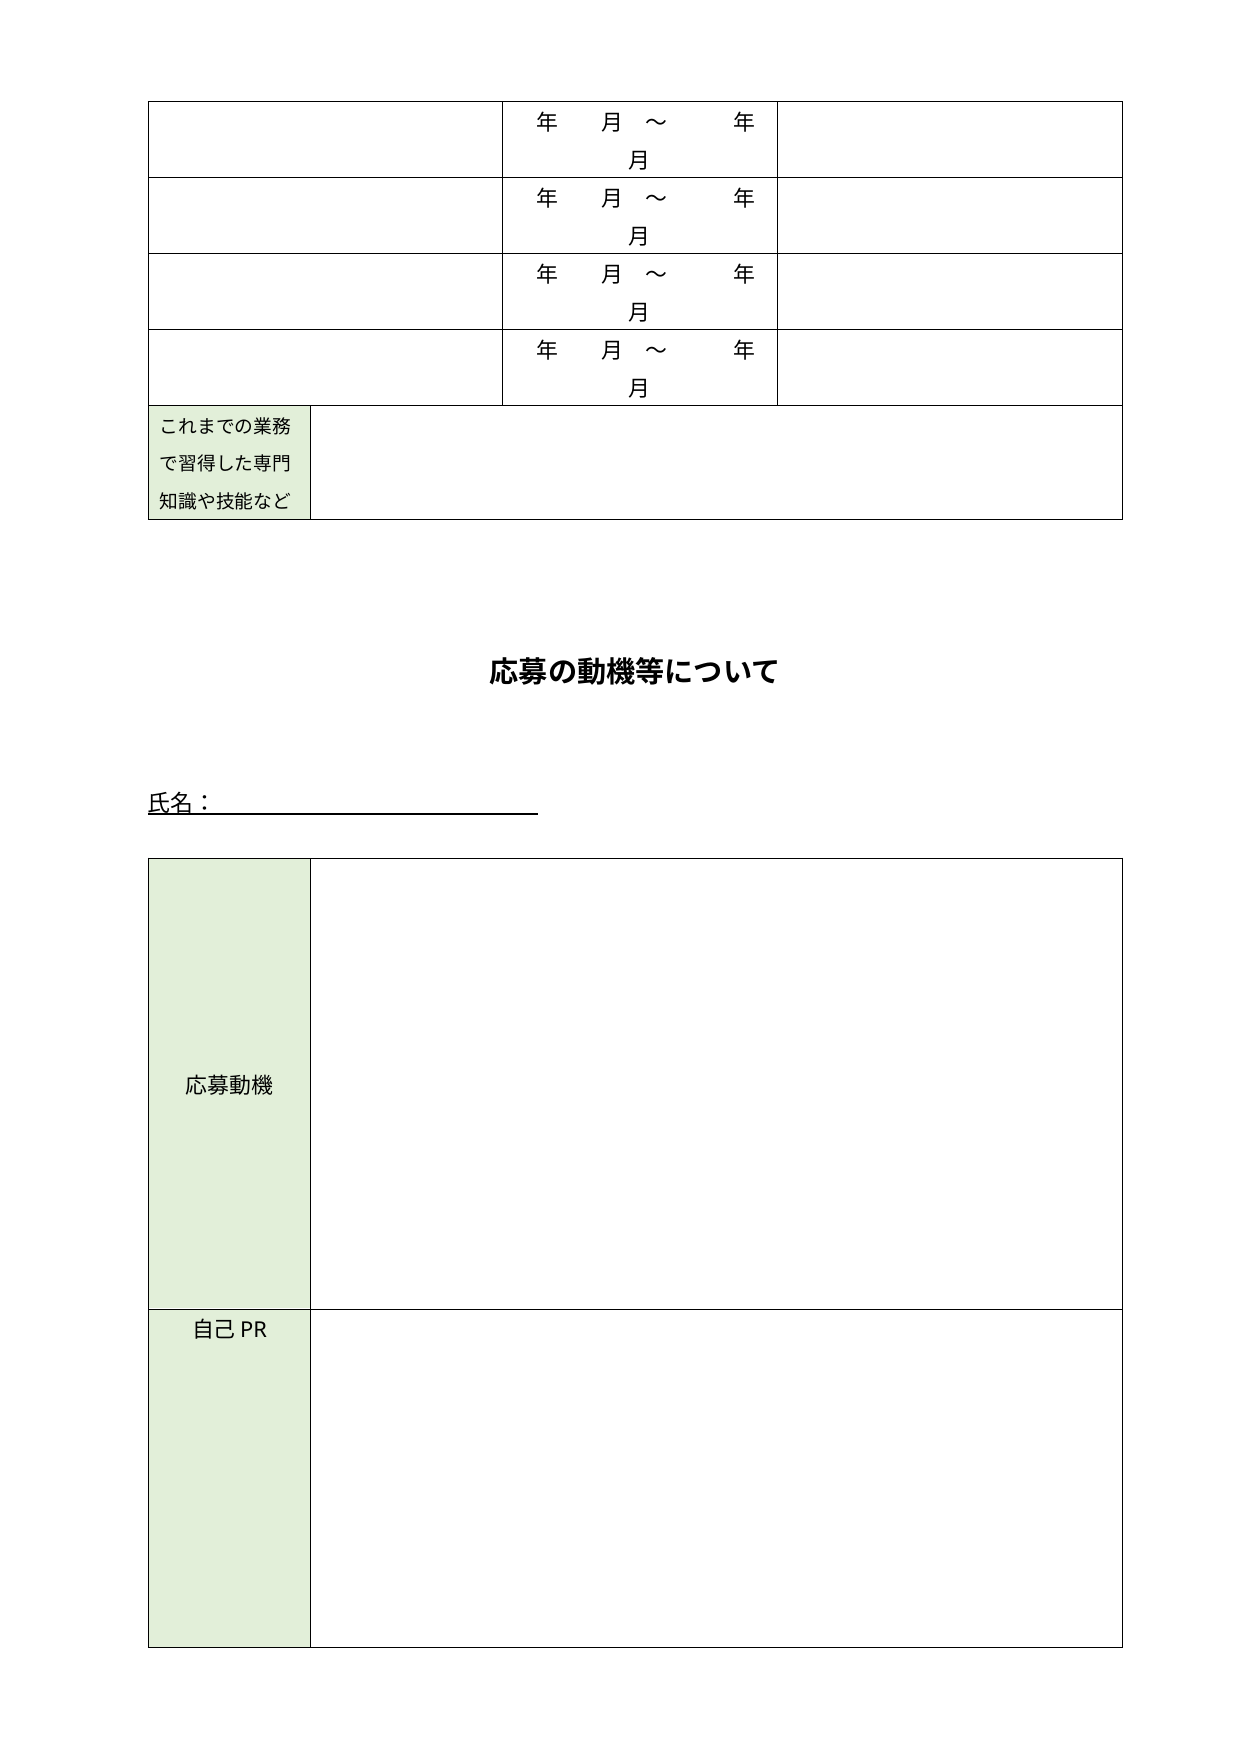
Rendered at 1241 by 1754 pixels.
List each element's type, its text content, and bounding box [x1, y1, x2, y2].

table_cell 年 月 ～ 年 月 [503, 330, 777, 405]
table_cell 年 月 ～ 年 月 [503, 102, 777, 177]
table_cell [149, 254, 502, 329]
table_cell [149, 102, 502, 177]
table_cell [778, 178, 1122, 253]
table_cell これまでの業務 で習得した専門 知識や技能など [149, 406, 310, 519]
table_cell 自己PR [149, 1310, 310, 1647]
table_header [311, 859, 1122, 1308]
table_header 応募動機 [149, 859, 310, 1308]
table_cell [778, 102, 1122, 177]
text 応募の動機等について [148, 632, 1122, 707]
table_cell [778, 330, 1122, 405]
table_cell [311, 406, 1122, 519]
table_cell [149, 330, 502, 405]
table_cell 年 月 ～ 年 月 [503, 178, 777, 253]
table_cell [149, 178, 502, 253]
text 氏名： [148, 782, 1122, 820]
table_cell 年 月 ～ 年 月 [503, 254, 777, 329]
table_cell [778, 254, 1122, 329]
table_cell [311, 1310, 1122, 1647]
